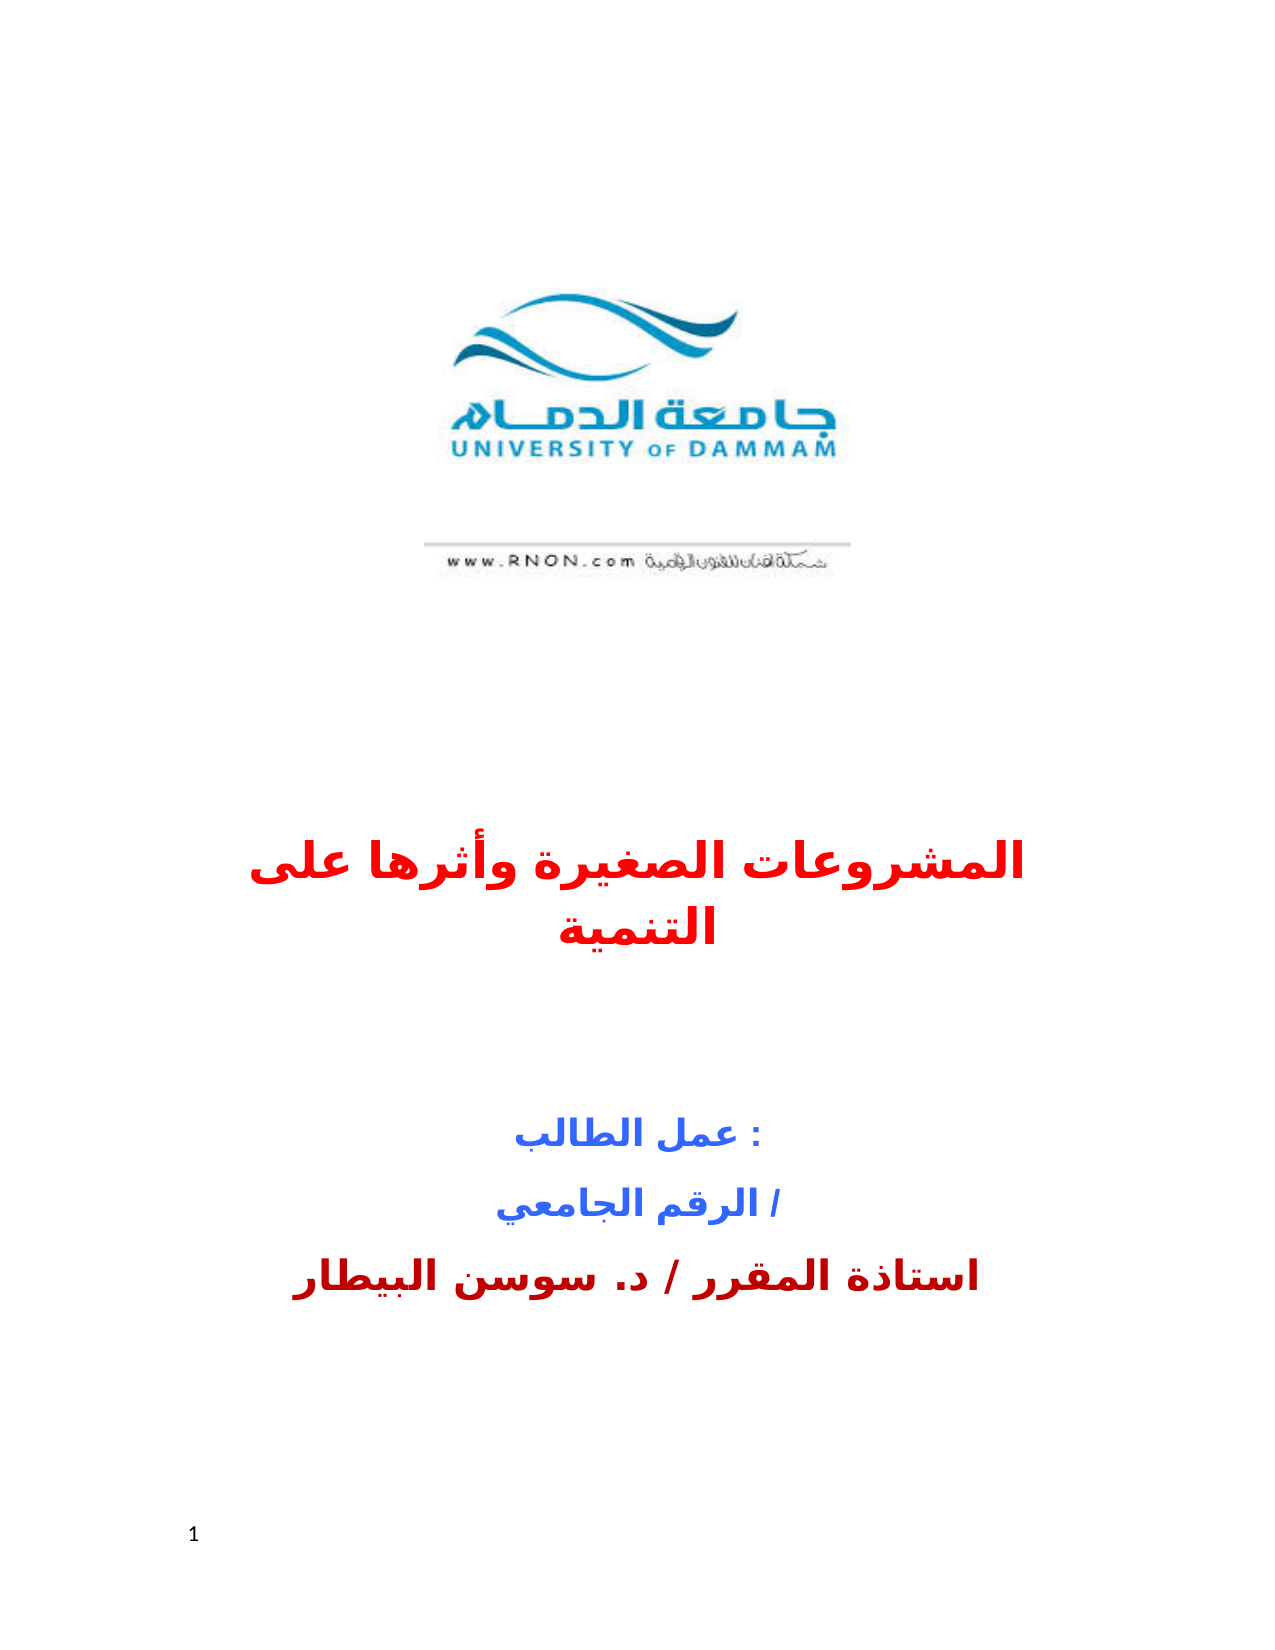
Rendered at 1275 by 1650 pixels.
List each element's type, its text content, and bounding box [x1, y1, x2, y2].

text عمل الطالب : [187, 1111, 1087, 1154]
text استاذة المقرر / د. سوسن البيطار [187, 1252, 1087, 1300]
text المشروعات الصغيرة وأثرها على التنمية [187, 831, 1087, 955]
text الرقم الجامعي / [187, 1181, 1087, 1224]
picture [424, 226, 851, 579]
